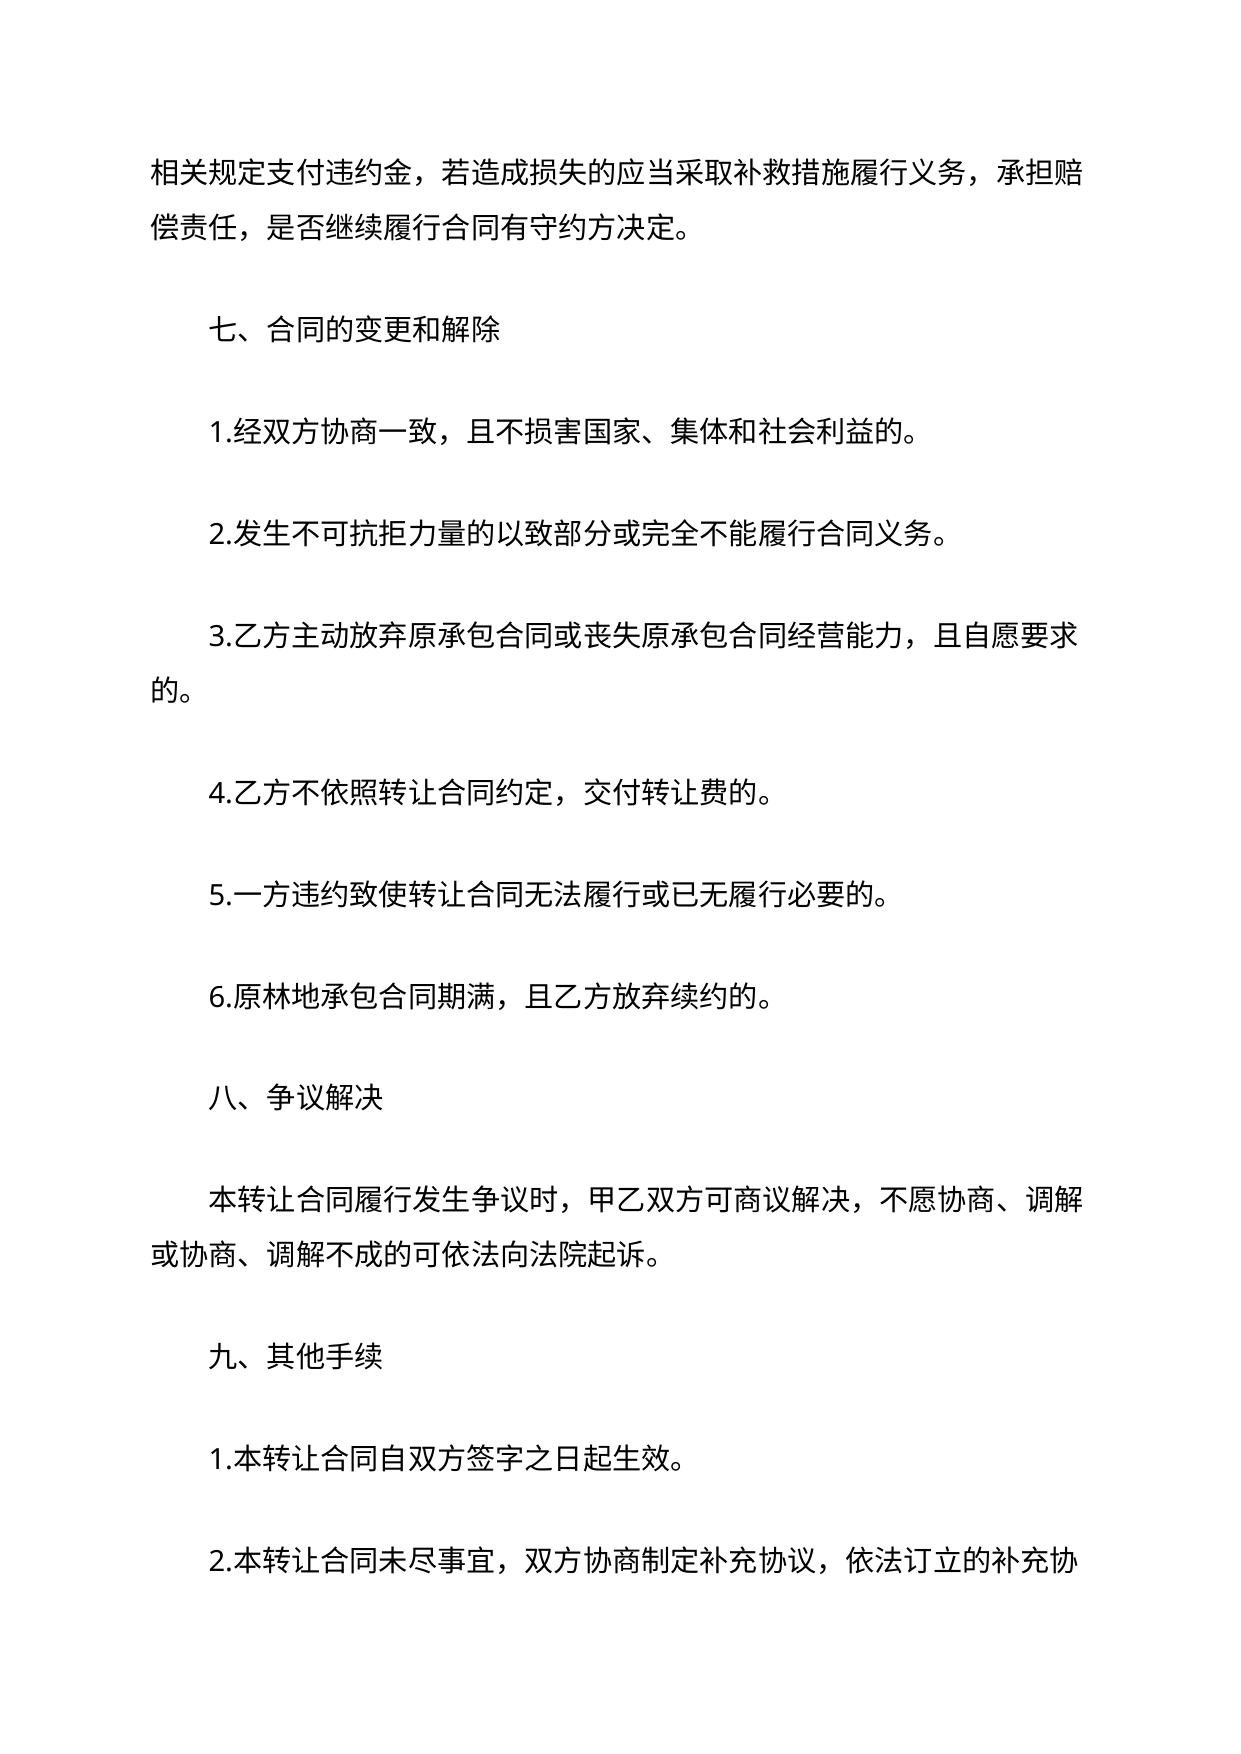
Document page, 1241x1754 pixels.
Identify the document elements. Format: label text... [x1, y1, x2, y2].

text 八、争议解决 [150, 1075, 1090, 1117]
text 七、合同的变更和解除 [150, 307, 1090, 349]
text 1.本转让合同自双方签字之日起生效。 [150, 1435, 1090, 1478]
text 4.乙方不依照转让合同约定，交付转让费的。 [150, 769, 1090, 812]
text 3.乙方主动放弃原承包合同或丧失原承包合同经营能力，且自愿要求的。 [150, 612, 1090, 710]
text 1.经双方协商一致，且不损害国家、集体和社会利益的。 [150, 408, 1090, 451]
text 2.发生不可抗拒力量的以致部分或完全不能履行合同义务。 [150, 510, 1090, 553]
text 九、其他手续 [150, 1333, 1090, 1376]
text 本转让合同履行发生争议时，甲乙双方可商议解决，不愿协商、调解或协商、调解不成的可依法向法院起诉。 [150, 1177, 1090, 1274]
text 6.原林地承包合同期满，且乙方放弃续约的。 [150, 973, 1090, 1016]
text 5.一方违约致使转让合同无法履行或已无履行必要的。 [150, 871, 1090, 913]
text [150, 150, 1090, 247]
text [150, 1537, 1090, 1580]
